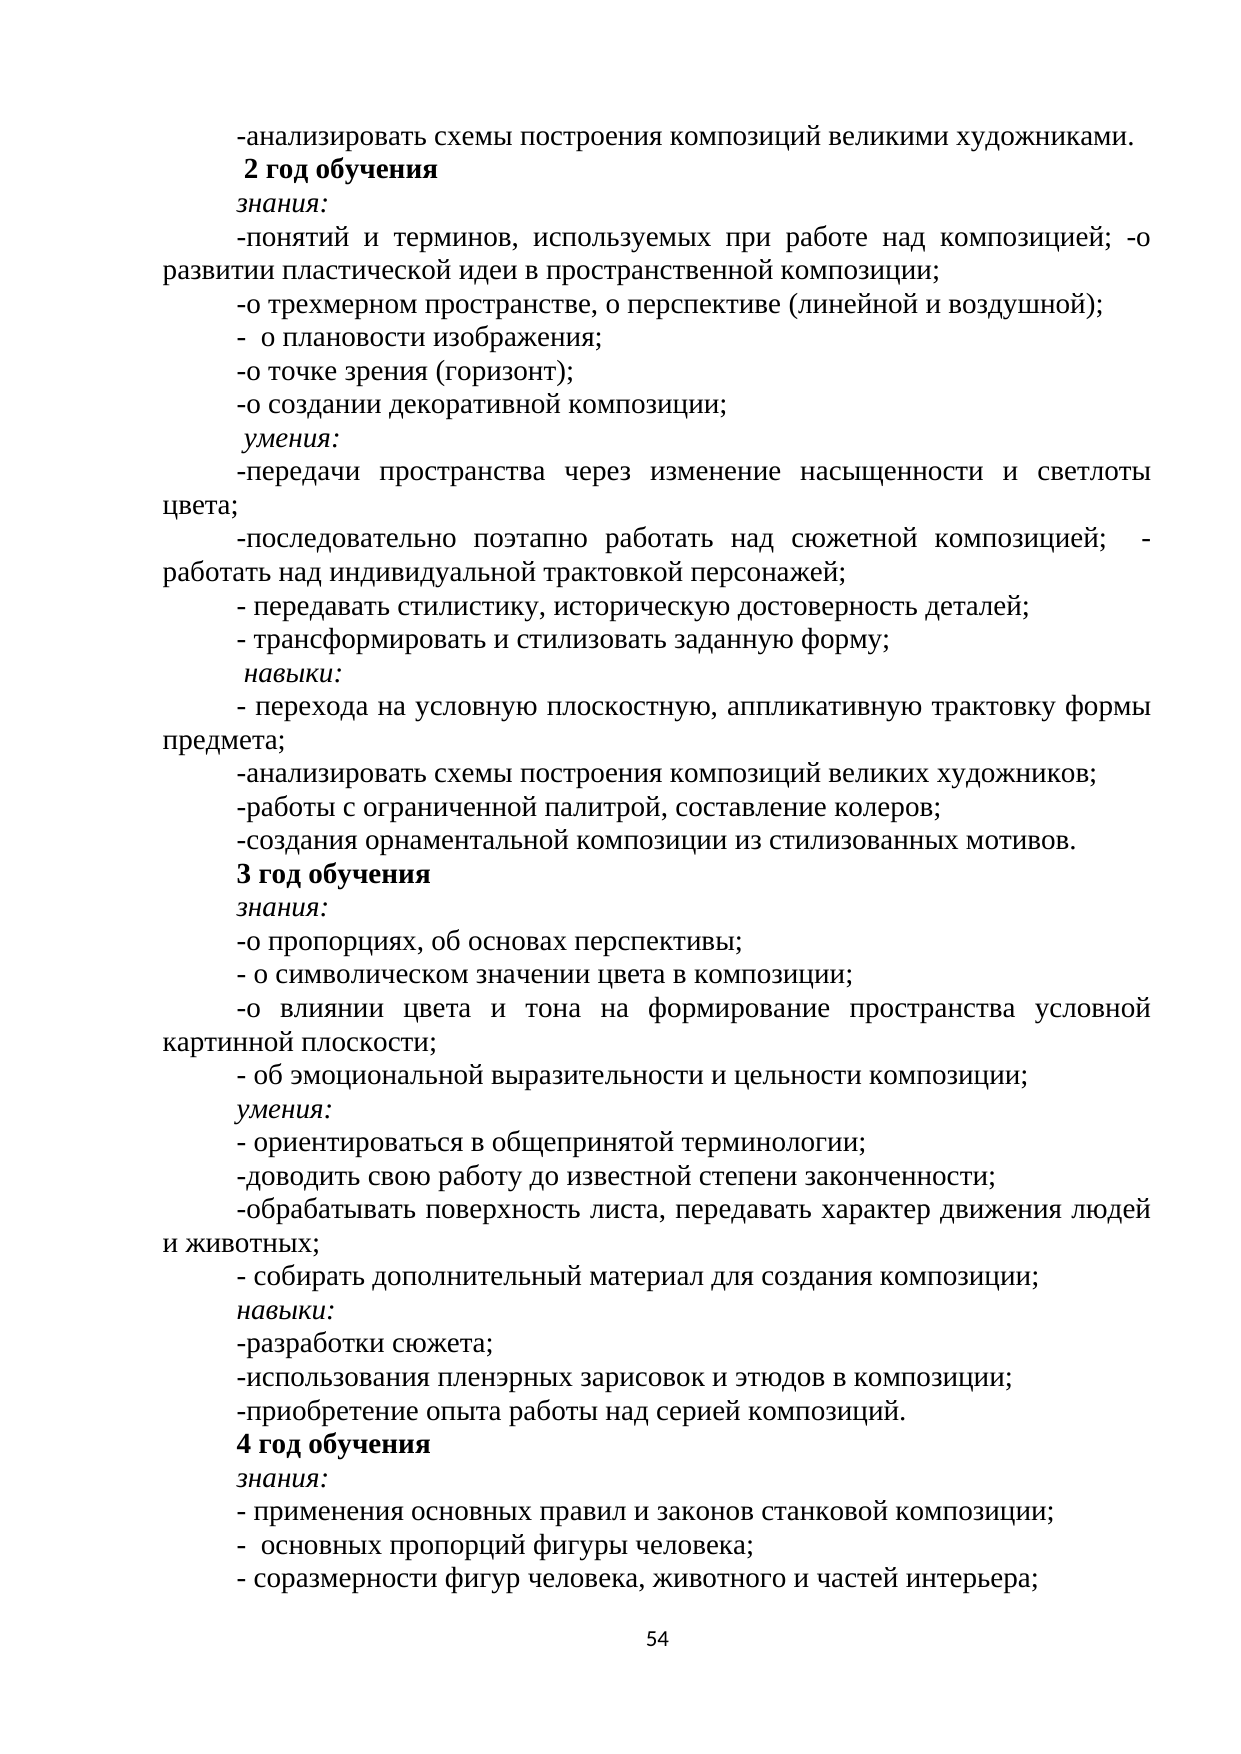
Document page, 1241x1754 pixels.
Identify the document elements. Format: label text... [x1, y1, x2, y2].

list - перехода на условную плоскостную, аппликативную трактовку формы предмета; [162, 688, 1152, 755]
list -о трехмерном пространстве, о перспективе (линейной и воздушной); [162, 286, 1152, 319]
list -понятий и терминов, используемых при работе над композицией; -о развитии пластической идеи в пространственной композиции; [162, 219, 1152, 286]
list -работы с ограниченной палитрой, составление колеров; [162, 789, 1152, 822]
list -о пропорциях, об основах перспективы; [162, 923, 1152, 957]
list 2 год обучения [162, 152, 1152, 185]
list умения: [162, 420, 1152, 453]
list 3 год обучения [162, 856, 1152, 889]
list - соразмерности фигур человека, животного и частей интерьера; [162, 1560, 1152, 1594]
list -анализировать схемы построения композиций великими художниками. [162, 118, 1152, 152]
list -приобретение опыта работы над серией композиций. [162, 1393, 1152, 1426]
list -передачи пространства через изменение насыщенности и светлоты цвета; [162, 453, 1152, 521]
list 4 год обучения [162, 1426, 1152, 1460]
list навыки: [162, 1292, 1152, 1326]
list - применения основных правил и законов станковой композиции; [162, 1493, 1152, 1527]
list умения: [162, 1091, 1152, 1124]
list навыки: [162, 655, 1152, 688]
list - трансформировать и стилизовать заданную форму; [162, 621, 1152, 655]
list - об эмоциональной выразительности и цельности композиции; [162, 1057, 1152, 1091]
list знания: [162, 185, 1152, 219]
list - основных пропорций фигуры человека; [162, 1527, 1152, 1560]
list - передавать стилистику, историческую достоверность деталей; [162, 588, 1152, 621]
list - о плановости изображения; [162, 319, 1152, 353]
list -разработки сюжета; [162, 1326, 1152, 1359]
list -анализировать схемы построения композиций великих художников; [162, 755, 1152, 789]
list -о создании декоративной композиции; [162, 386, 1152, 420]
list -о точке зрения (горизонт); [162, 353, 1152, 386]
list -доводить свою работу до известной степени законченности; [162, 1158, 1152, 1191]
list знания: [162, 1460, 1152, 1493]
list -обрабатывать поверхность листа, передавать характер движения людей и животных; [162, 1191, 1152, 1258]
list -создания орнаментальной композиции из стилизованных мотивов. [162, 822, 1152, 856]
list знания: [162, 889, 1152, 923]
list -использования пленэрных зарисовок и этюдов в композиции; [162, 1359, 1152, 1393]
list - о символическом значении цвета в композиции; [162, 957, 1152, 990]
list -о влиянии цвета и тона на формирование пространства условной картинной плоскости; [162, 990, 1152, 1057]
list - ориентироваться в общепринятой терминологии; [162, 1124, 1152, 1158]
list -последовательно поэтапно работать над сюжетной композицией; -работать над индивидуальной трактовкой персонажей; [162, 521, 1152, 588]
list - собирать дополнительный материал для создания композиции; [162, 1258, 1152, 1292]
